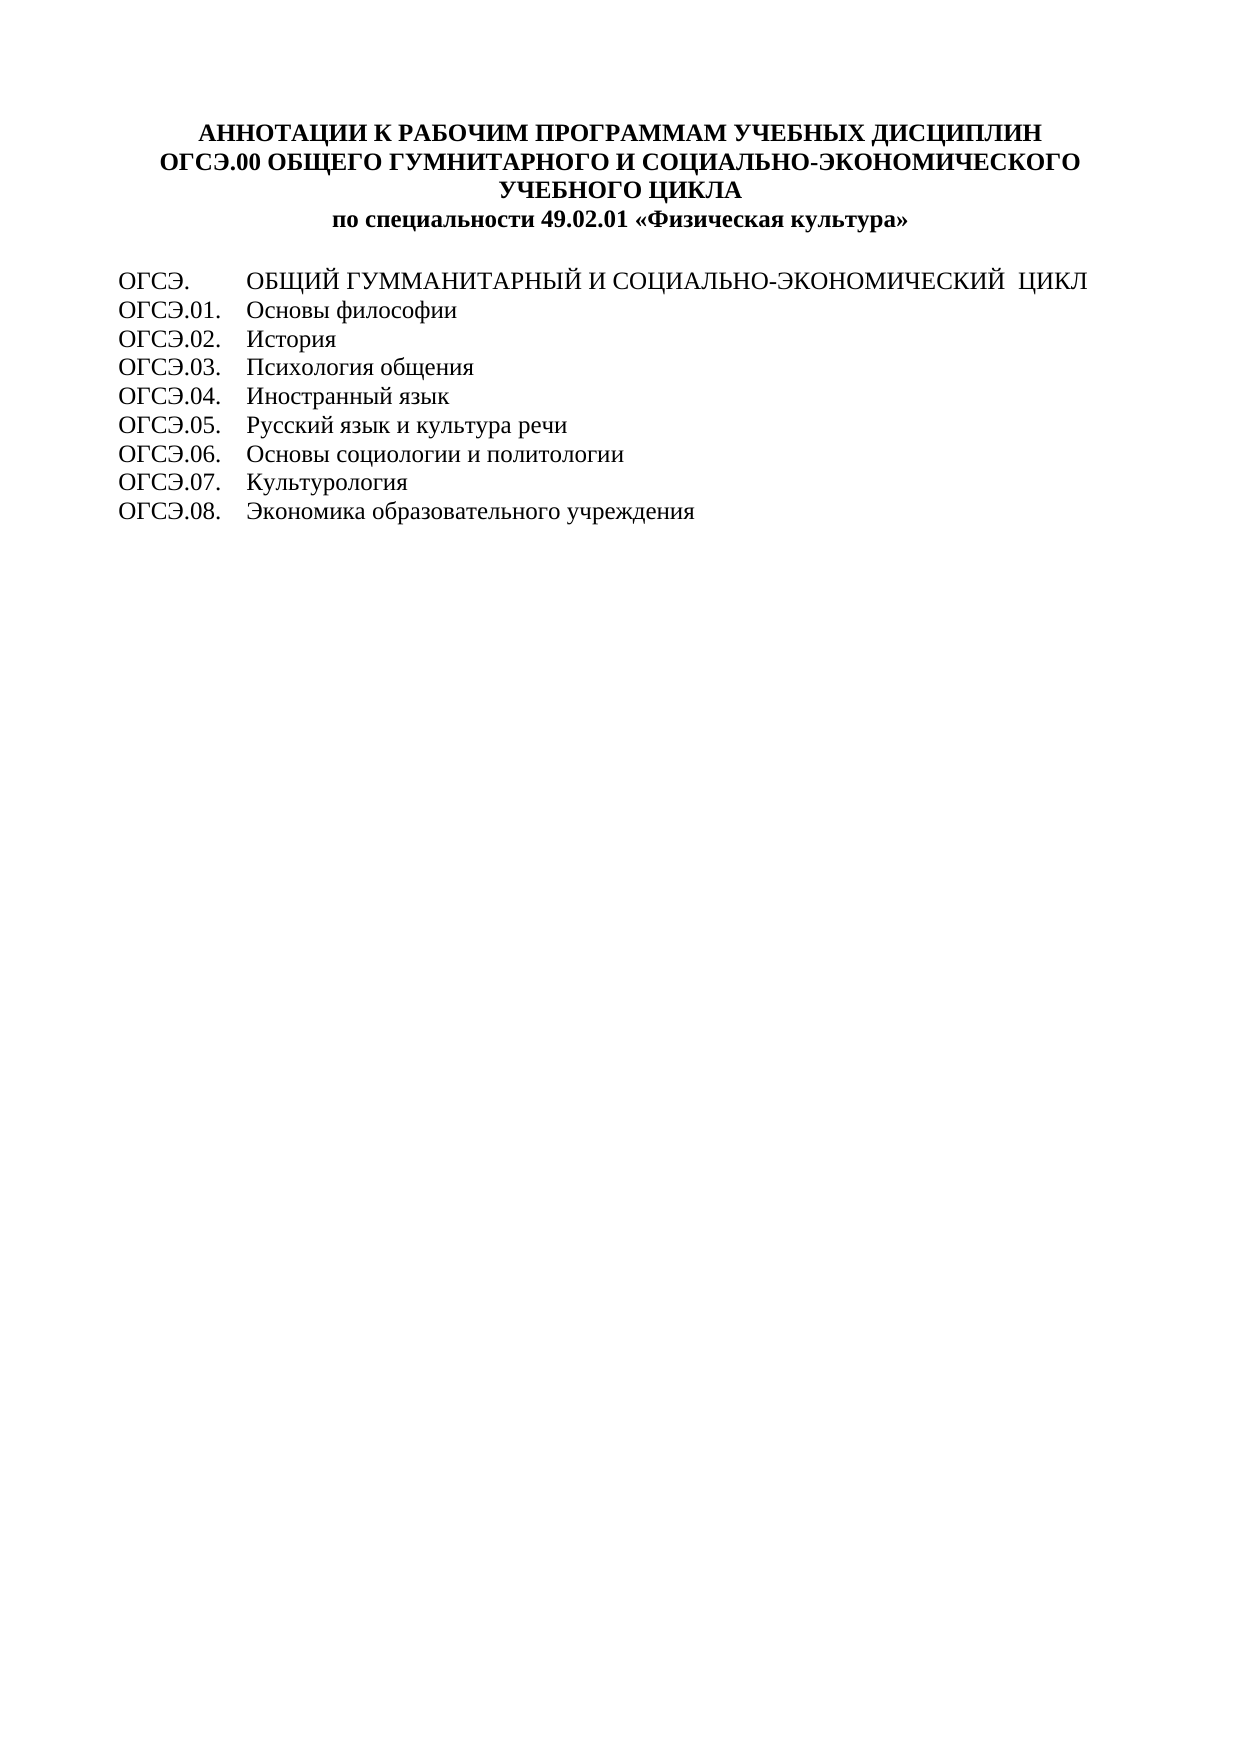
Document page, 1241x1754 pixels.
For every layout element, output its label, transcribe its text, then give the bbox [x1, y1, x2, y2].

text ОГСЭ.02. История [118, 324, 1122, 352]
text ОГСЭ.03. Психология общения [118, 352, 1122, 381]
text ОГСЭ.01. Основы философии [118, 295, 1122, 324]
text ОГСЭ.00 ОБЩЕГО ГУМНИТАРНОГО И СОЦИАЛЬНО-ЭКОНОМИЧЕСКОГО УЧЕБНОГО ЦИКЛА [118, 147, 1122, 204]
text ОГСЭ.08. Экономика образовательного учреждения [118, 496, 1122, 525]
text ОГСЭ.04. Иностранный язык [118, 381, 1122, 410]
text по специальности 49.02.01 «Физическая культура» [118, 204, 1122, 233]
text ОГСЭ. ОБЩИЙ ГУММАНИТАРНЫЙ И СОЦИАЛЬНО-ЭКОНОМИЧЕСКИЙ ЦИКЛ [118, 266, 1122, 295]
text ОГСЭ.05. Русский язык и культура речи [118, 410, 1122, 439]
text ОГСЭ.07. Культурология [118, 467, 1122, 496]
text ОГСЭ.06. Основы социологии и политологии [118, 439, 1122, 467]
text АННОТАЦИИ К РАБОЧИМ ПРОГРАММАМ УЧЕБНЫХ ДИСЦИПЛИН [118, 118, 1122, 147]
